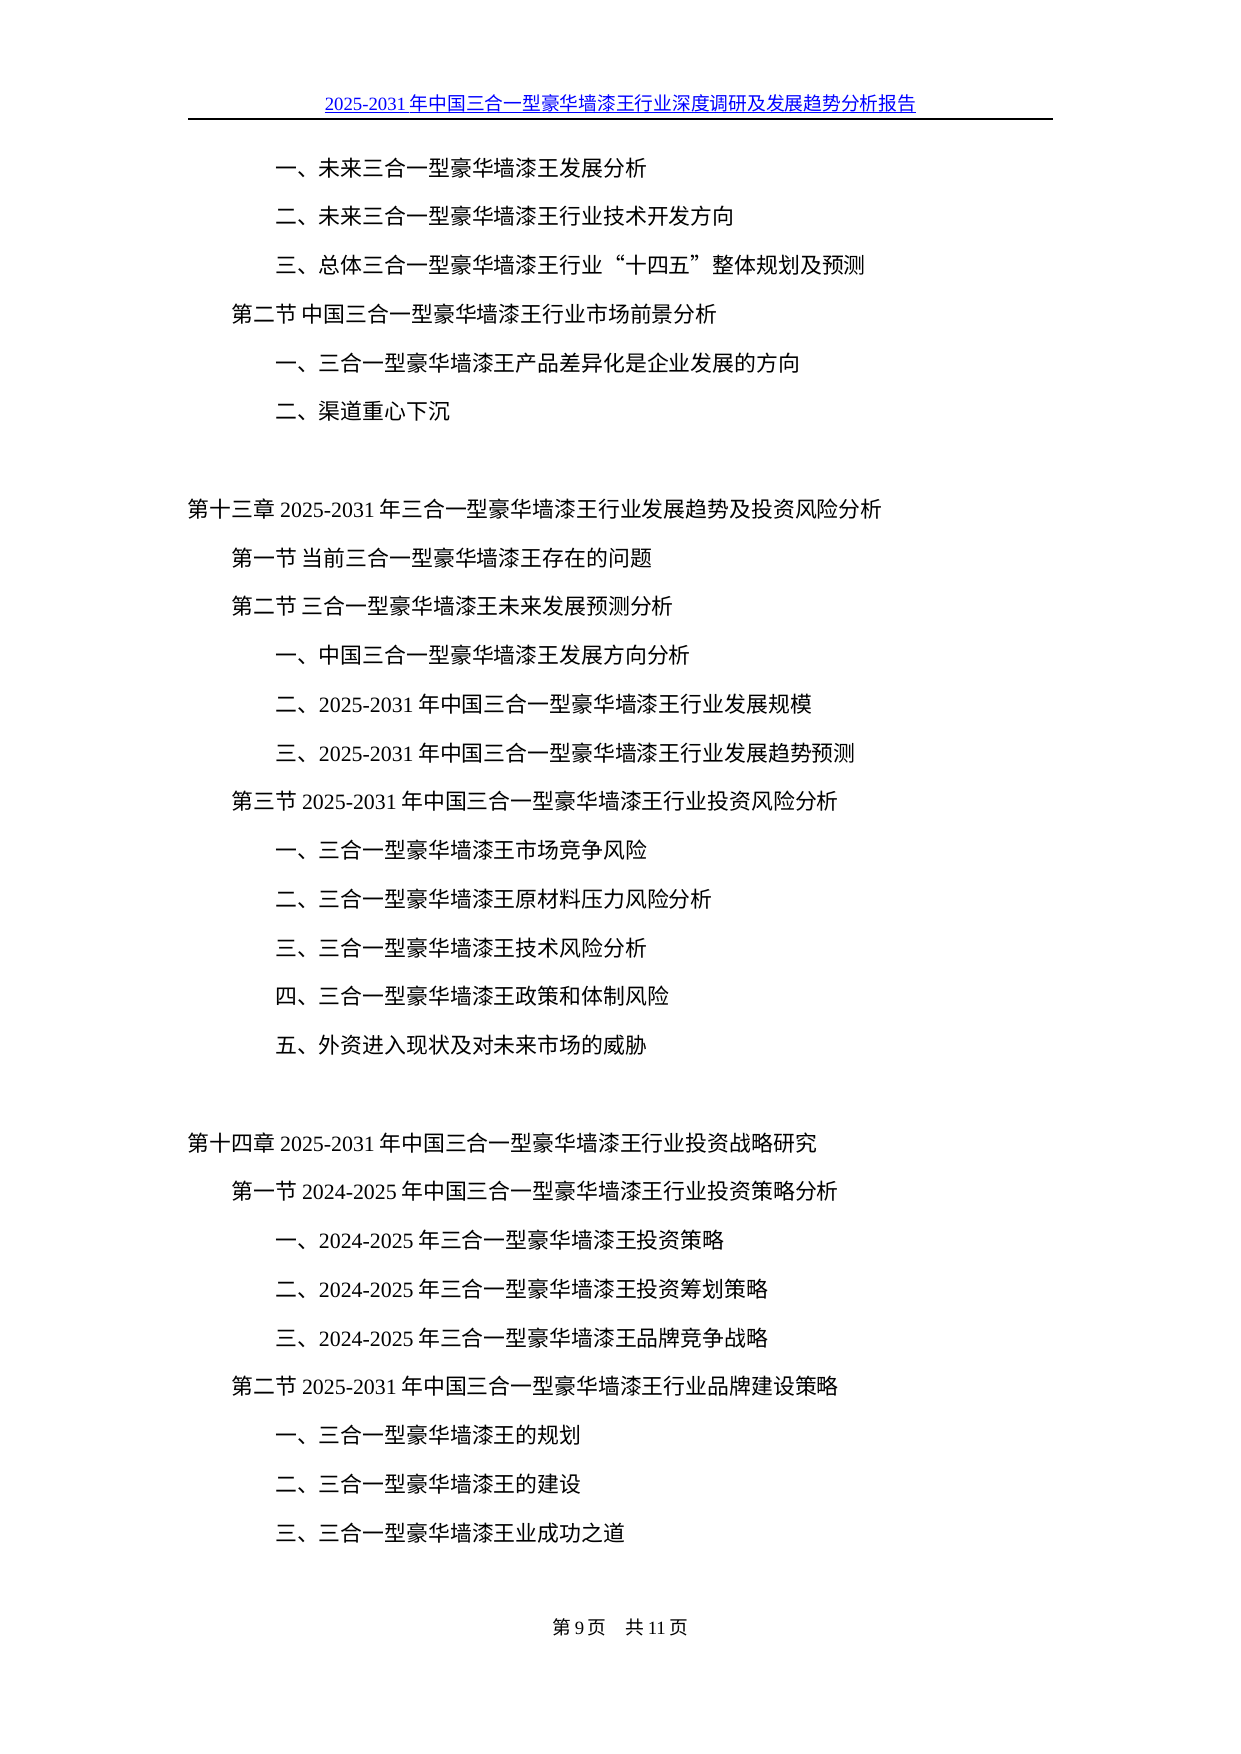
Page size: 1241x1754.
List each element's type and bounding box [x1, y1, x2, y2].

text [187, 150, 1053, 1548]
